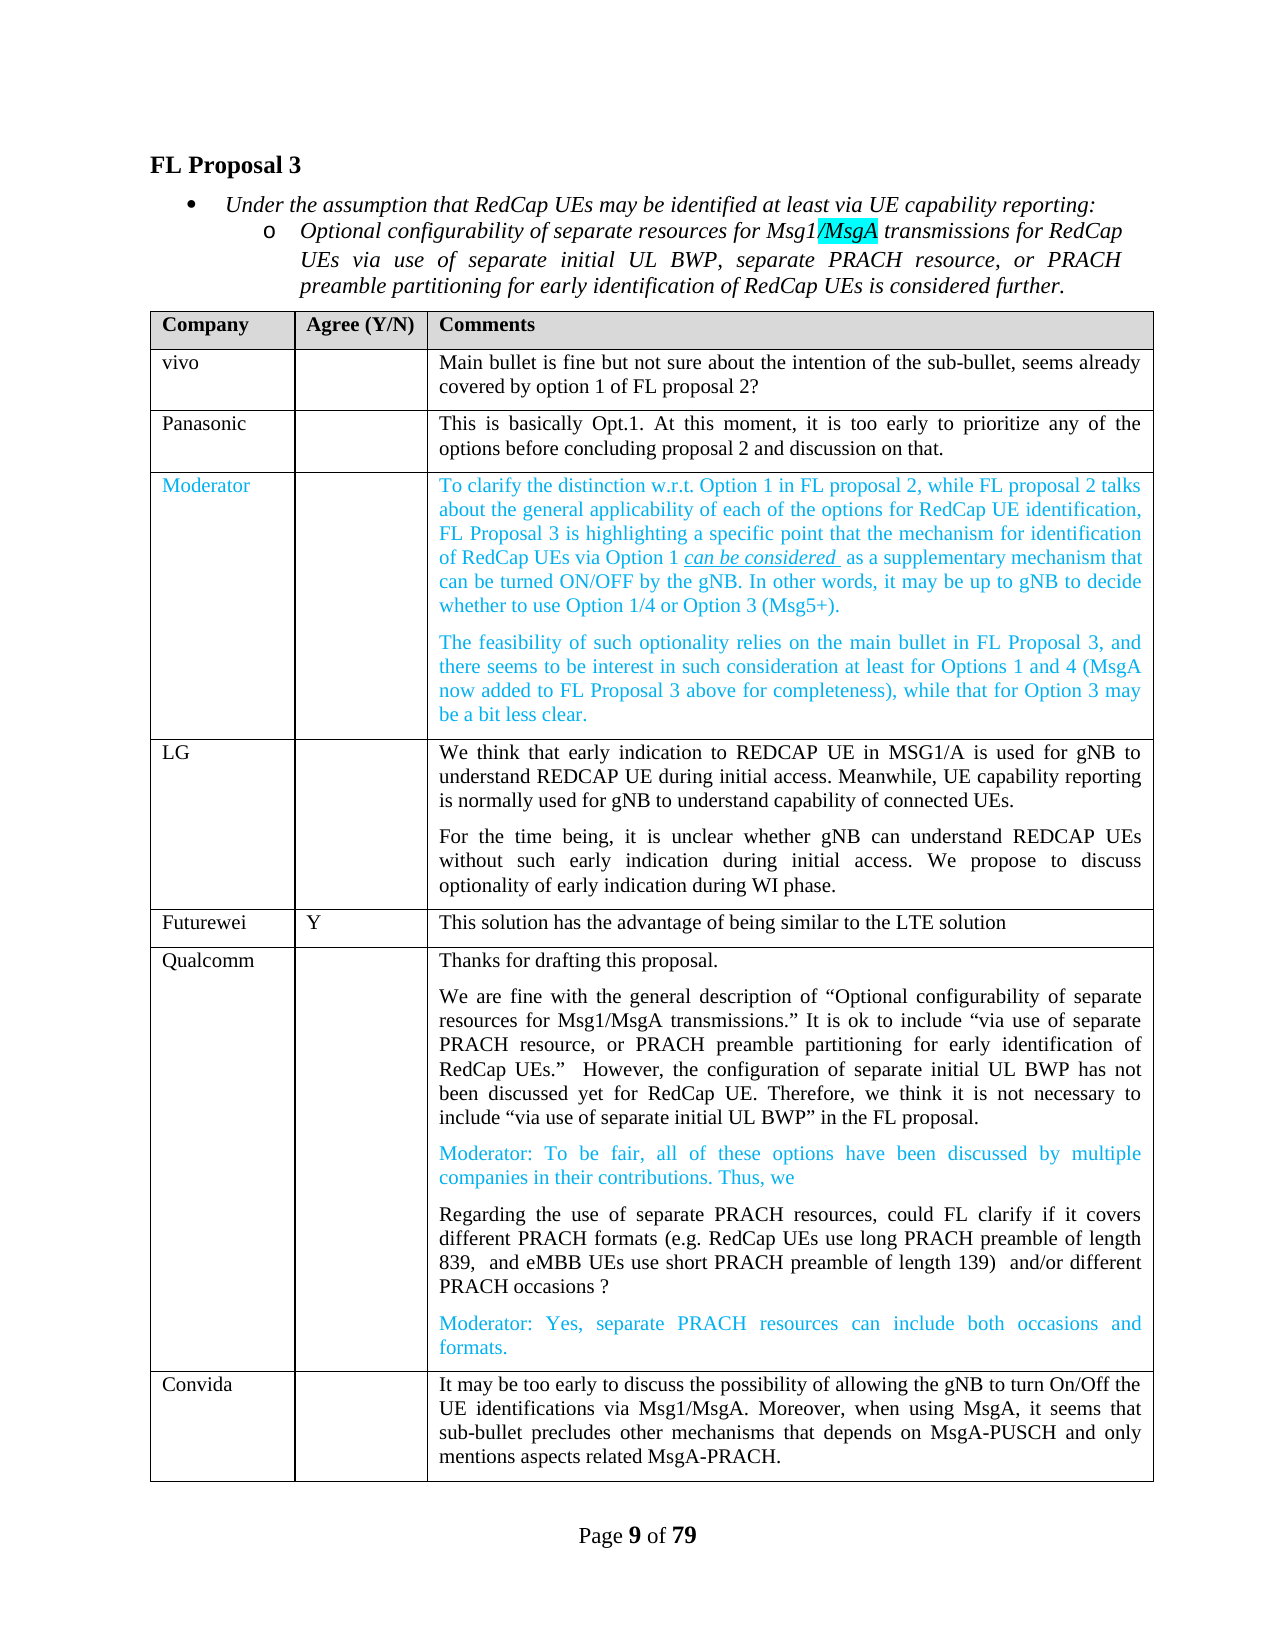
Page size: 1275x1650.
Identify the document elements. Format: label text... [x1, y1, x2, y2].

table_header Comments [428, 312, 1153, 349]
table_cell LG [151, 740, 294, 909]
table_cell Y [296, 910, 427, 947]
table_cell Thanks for drafting this proposal. We are fine with the general description of “Optional configurability of separate resources for Msg1/MsgA transmissions.” It is ok to include “via use of separate PRACH resource, or PRACH preamble partitioning for early identification of RedCap UEs.” However, the configuration of separate initial UL BWP has not been discussed yet for RedCap UE. Therefore, we think it is not necessary to include “via use of separate initial UL BWP” in the FL proposal. Moderator: To be fair, all of these options have been discussed by multiple companies in their contributions. Thus, we Regarding the use of separate PRACH resources, could FL clarify if it covers different PRACH formats (e.g. RedCap UEs use long PRACH preamble of length 839, and eMBB UEs use short PRACH preamble of length 139) and/or different PRACH occasions ? Moderator: Yes, separate PRACH resources can include both occasions and formats. [428, 948, 1153, 1371]
table_cell Main bullet is fine but not sure about the intention of the sub-bullet, seems already covered by option 1 of FL proposal 2? [428, 350, 1153, 410]
table_cell We think that early indication to REDCAP UE in MSG1/A is used for gNB to understand REDCAP UE during initial access. Meanwhile, UE capability reporting is normally used for gNB to understand capability of connected UEs. For the time being, it is unclear whether gNB can understand REDCAP UEs without such early indication during initial access. We propose to discuss optionality of early indication during WI phase. [428, 740, 1153, 909]
table_header Company [151, 312, 294, 349]
table_cell [296, 411, 427, 472]
table_header Agree (Y/N) [296, 312, 427, 349]
table_cell Qualcomm [151, 948, 294, 1371]
table_cell Futurewei [151, 910, 294, 947]
table_cell Panasonic [151, 411, 294, 472]
table_cell [296, 740, 427, 909]
table_cell This is basically Opt.1. At this moment, it is too early to prioritize any of the options before concluding proposal 2 and discussion on that. [428, 411, 1153, 472]
table_cell [296, 948, 427, 1371]
table_cell vivo [151, 350, 294, 410]
table_cell This solution has the advantage of being similar to the LTE solution [428, 910, 1153, 947]
list Under the assumption that RedCap UEs may be identified at least via UE capability reporting: [187, 191, 1125, 218]
table_cell Convida [151, 1372, 294, 1481]
list Optional configurability of separate resources for Msg1/MsgA transmissions for RedCap UEs via use of separate initial UL BWP, separate PRACH resource, or PRACH preamble partitioning for early identification of RedCap UEs is considered further. [262, 218, 1125, 298]
table_cell [296, 1372, 427, 1481]
table_cell [296, 350, 427, 410]
table_cell To clarify the distinction w.r.t. Option 1 in FL proposal 2, while FL proposal 2 talks about the general applicability of each of the options for RedCap UE identification, FL Proposal 3 is highlighting a specific point that the mechanism for identification of RedCap UEs via Option 1 can be considered as a supplementary mechanism that can be turned ON/OFF by the gNB. In other words, it may be up to gNB to decide whether to use Option 1/4 or Option 3 (Msg5+). The feasibility of such optionality relies on the main bullet in FL Proposal 3, and there seems to be interest in such consideration at least for Options 1 and 4 (MsgA now added to FL Proposal 3 above for completeness), while that for Option 3 may be a bit less clear. [428, 473, 1153, 739]
table_cell [296, 473, 427, 739]
table_cell It may be too early to discuss the possibility of allowing the gNB to turn On/Off the UE identifications via Msg1/MsgA. Moreover, when using MsgA, it seems that sub-bullet precludes other mechanisms that depends on MsgA-PUSCH and only mentions aspects related MsgA-PRACH. [428, 1372, 1153, 1481]
table_cell Moderator [151, 473, 294, 739]
subtitle FL Proposal 3 [150, 150, 1125, 179]
